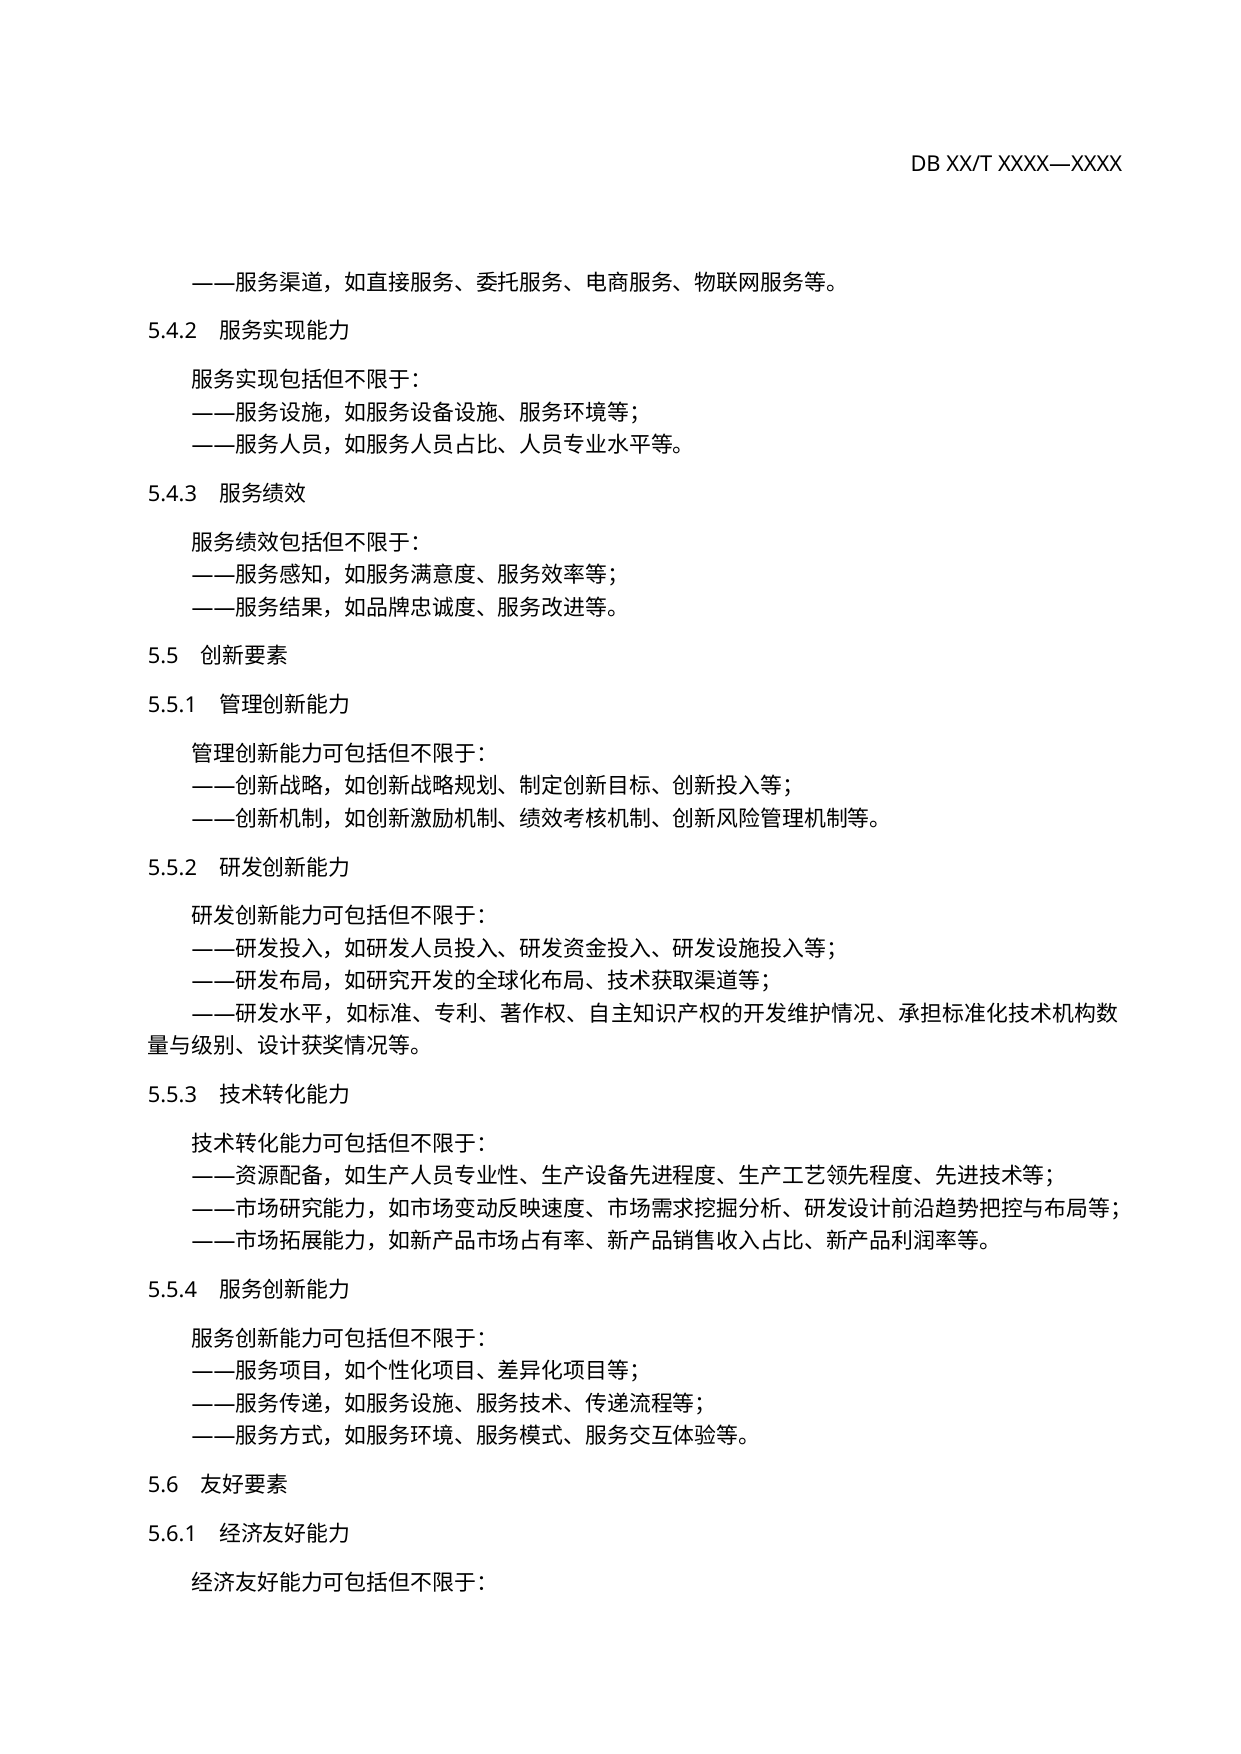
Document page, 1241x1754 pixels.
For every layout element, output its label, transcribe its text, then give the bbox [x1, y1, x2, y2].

text 经济友好能力 [148, 1516, 1122, 1548]
text 友好要素 [148, 1467, 1122, 1499]
text 服务绩效包括但不限于： [148, 524, 1122, 557]
text ——服务渠道，如直接服务、委托服务、电商服务、物联网服务等。 [148, 264, 1122, 297]
text ——服务项目，如个性化项目、差异化项目等； [148, 1353, 1122, 1386]
text 服务创新能力 [148, 1272, 1122, 1304]
text ——研发水平，如标准、专利、著作权、自主知识产权的开发维护情况、承担标准化技术机构数量与级别、设计获奖情况等。 [148, 996, 1122, 1061]
text 服务实现能力 [148, 313, 1122, 346]
text ——创新机制，如创新激励机制、绩效考核机制、创新风险管理机制等。 [148, 801, 1122, 833]
text ——服务方式，如服务环境、服务模式、服务交互体验等。 [148, 1418, 1122, 1451]
text ——服务感知，如服务满意度、服务效率等； [148, 557, 1122, 589]
text ——创新战略，如创新战略规划、制定创新目标、创新投入等； [148, 768, 1122, 801]
text 技术转化能力 [148, 1077, 1122, 1109]
text 技术转化能力可包括但不限于： [148, 1126, 1122, 1158]
text ——市场研究能力，如市场变动反映速度、市场需求挖掘分析、研发设计前沿趋势把控与布局等； [148, 1191, 1122, 1223]
text 管理创新能力 [148, 687, 1122, 719]
text ——服务设施，如服务设备设施、服务环境等； [148, 394, 1122, 427]
text ——服务传递，如服务设施、服务技术、传递流程等； [148, 1386, 1122, 1418]
text 研发创新能力可包括但不限于： [148, 898, 1122, 931]
text ——服务结果，如品牌忠诚度、服务改进等。 [148, 589, 1122, 622]
text 创新要素 [148, 638, 1122, 671]
text 服务绩效 [148, 476, 1122, 508]
text ——研发投入，如研发人员投入、研发资金投入、研发设施投入等； [148, 931, 1122, 963]
text 服务创新能力可包括但不限于： [148, 1321, 1122, 1353]
text 服务实现包括但不限于： [148, 362, 1122, 394]
text ——服务人员，如服务人员占比、人员专业水平等。 [148, 427, 1122, 459]
text ——市场拓展能力，如新产品市场占有率、新产品销售收入占比、新产品利润率等。 [148, 1223, 1122, 1256]
text 经济友好能力可包括但不限于： [148, 1564, 1122, 1597]
text ——资源配备，如生产人员专业性、生产设备先进程度、生产工艺领先程度、先进技术等； [148, 1158, 1122, 1191]
text 研发创新能力 [148, 849, 1122, 882]
text ——研发布局，如研究开发的全球化布局、技术获取渠道等； [148, 963, 1122, 996]
text 管理创新能力可包括但不限于： [148, 736, 1122, 768]
